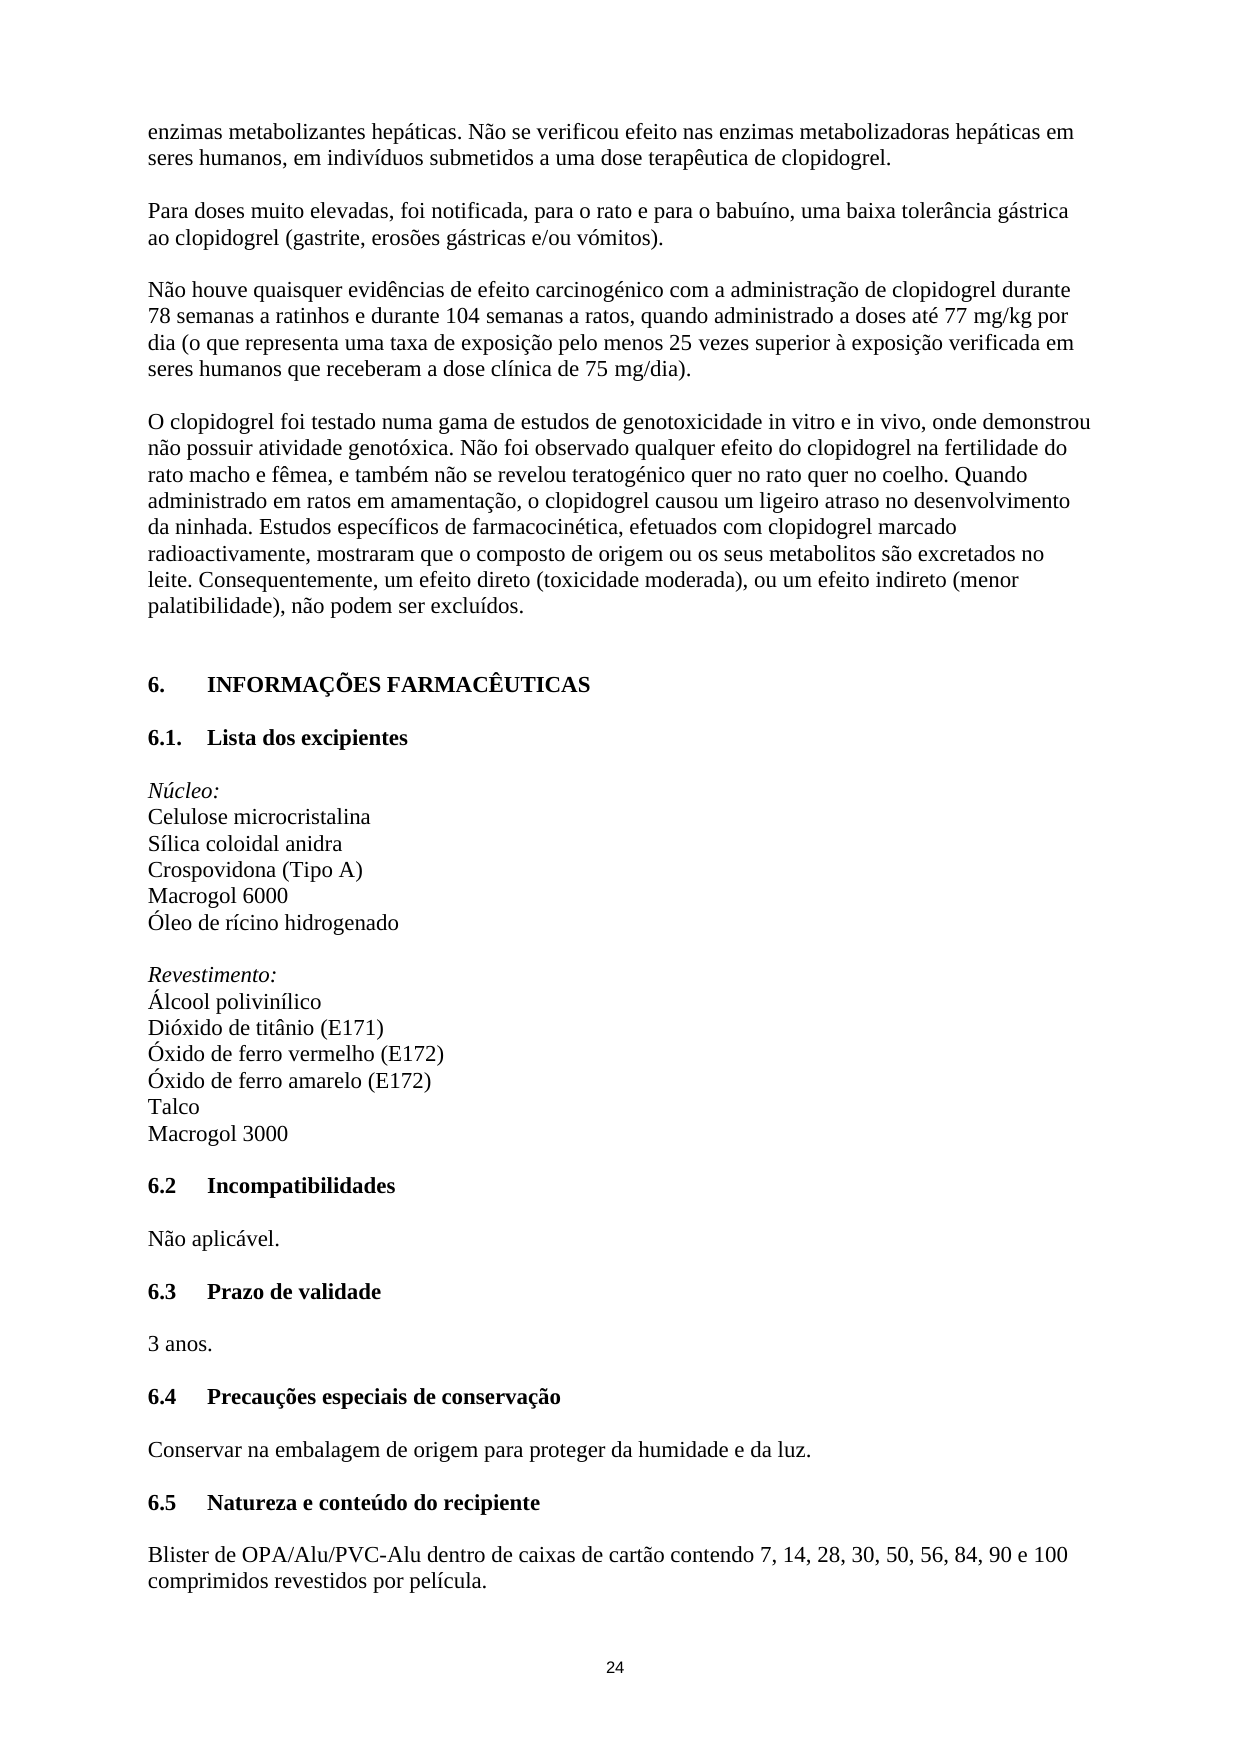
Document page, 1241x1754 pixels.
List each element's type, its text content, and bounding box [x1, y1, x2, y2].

text Núcleo: [148, 777, 1092, 803]
text 6.3 Prazo de validade [148, 1278, 1092, 1304]
text 6.2 Incompatibilidades [148, 1172, 1092, 1199]
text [148, 118, 1092, 171]
text Óxido de ferro amarelo (E172) [148, 1067, 1092, 1093]
text Óxido de ferro vermelho (E172) [148, 1041, 1092, 1067]
text Não aplicável. [148, 1225, 1092, 1251]
text 3 anos. [148, 1330, 1092, 1357]
text Conservar na embalagem de origem para proteger da humidade e da luz. [148, 1436, 1092, 1462]
text Celulose microcristalina [148, 803, 1092, 830]
text Dióxido de titânio (E171) [148, 1014, 1092, 1041]
text 6.5 Natureza e conteúdo do recipiente [148, 1488, 1092, 1515]
text Macrogol 3000 [148, 1119, 1092, 1146]
text Álcool polivinílico [148, 988, 1092, 1014]
text Sílica coloidal anidra [148, 830, 1092, 856]
text 6.1. Lista dos excipientes [148, 724, 1092, 751]
text Talco [148, 1093, 1092, 1119]
text Blister de OPA/Alu/PVC-Alu dentro de caixas de cartão contendo 7, 14, 28, 30, 50, 56, 84, 90 e 100 comprimidos revestidos por película. [148, 1541, 1092, 1594]
text Revestimento: [148, 961, 1092, 988]
text 6. INFORMAÇÕES FARMACÊUTICAS [148, 672, 1092, 698]
text O clopidogrel foi testado numa gama de estudos de genotoxicidade in vitro e in vivo, onde demonstrou não possuir atividade genotóxica. Não foi observado qualquer efeito do clopidogrel na fertilidade do rato macho e fêmea, e também não se revelou teratogénico quer no rato quer no coelho. Quando administrado em ratos em amamentação, o clopidogrel causou um ligeiro atraso no desenvolvimento da ninhada. Estudos específicos de farmacocinética, efetuados com clopidogrel marcado radioactivamente, mostraram que o composto de origem ou os seus metabolitos são excretados no leite. Consequentemente, um efeito direto (toxicidade moderada), ou um efeito indireto (menor palatibilidade), não podem ser excluídos. [148, 408, 1092, 619]
text Para doses muito elevadas, foi notificada, para o rato e para o babuíno, uma baixa tolerância gástrica ao clopidogrel (gastrite, erosões gástricas e/ou vómitos). [148, 197, 1092, 250]
text Não houve quaisquer evidências de efeito carcinogénico com a administração de clopidogrel durante 78 semanas a ratinhos e durante 104 semanas a ratos, quando administrado a doses até 77 mg/kg por dia (o que representa uma taxa de exposição pelo menos 25 vezes superior à exposição verificada em seres humanos que receberam a dose clínica de 75 mg/dia). [148, 276, 1092, 382]
text 6.4 Precauções especiais de conservação [148, 1383, 1092, 1409]
text Macrogol 6000 [148, 882, 1092, 909]
text Crospovidona (Tipo A) [148, 856, 1092, 882]
text Óleo de rícino hidrogenado [148, 909, 1092, 935]
